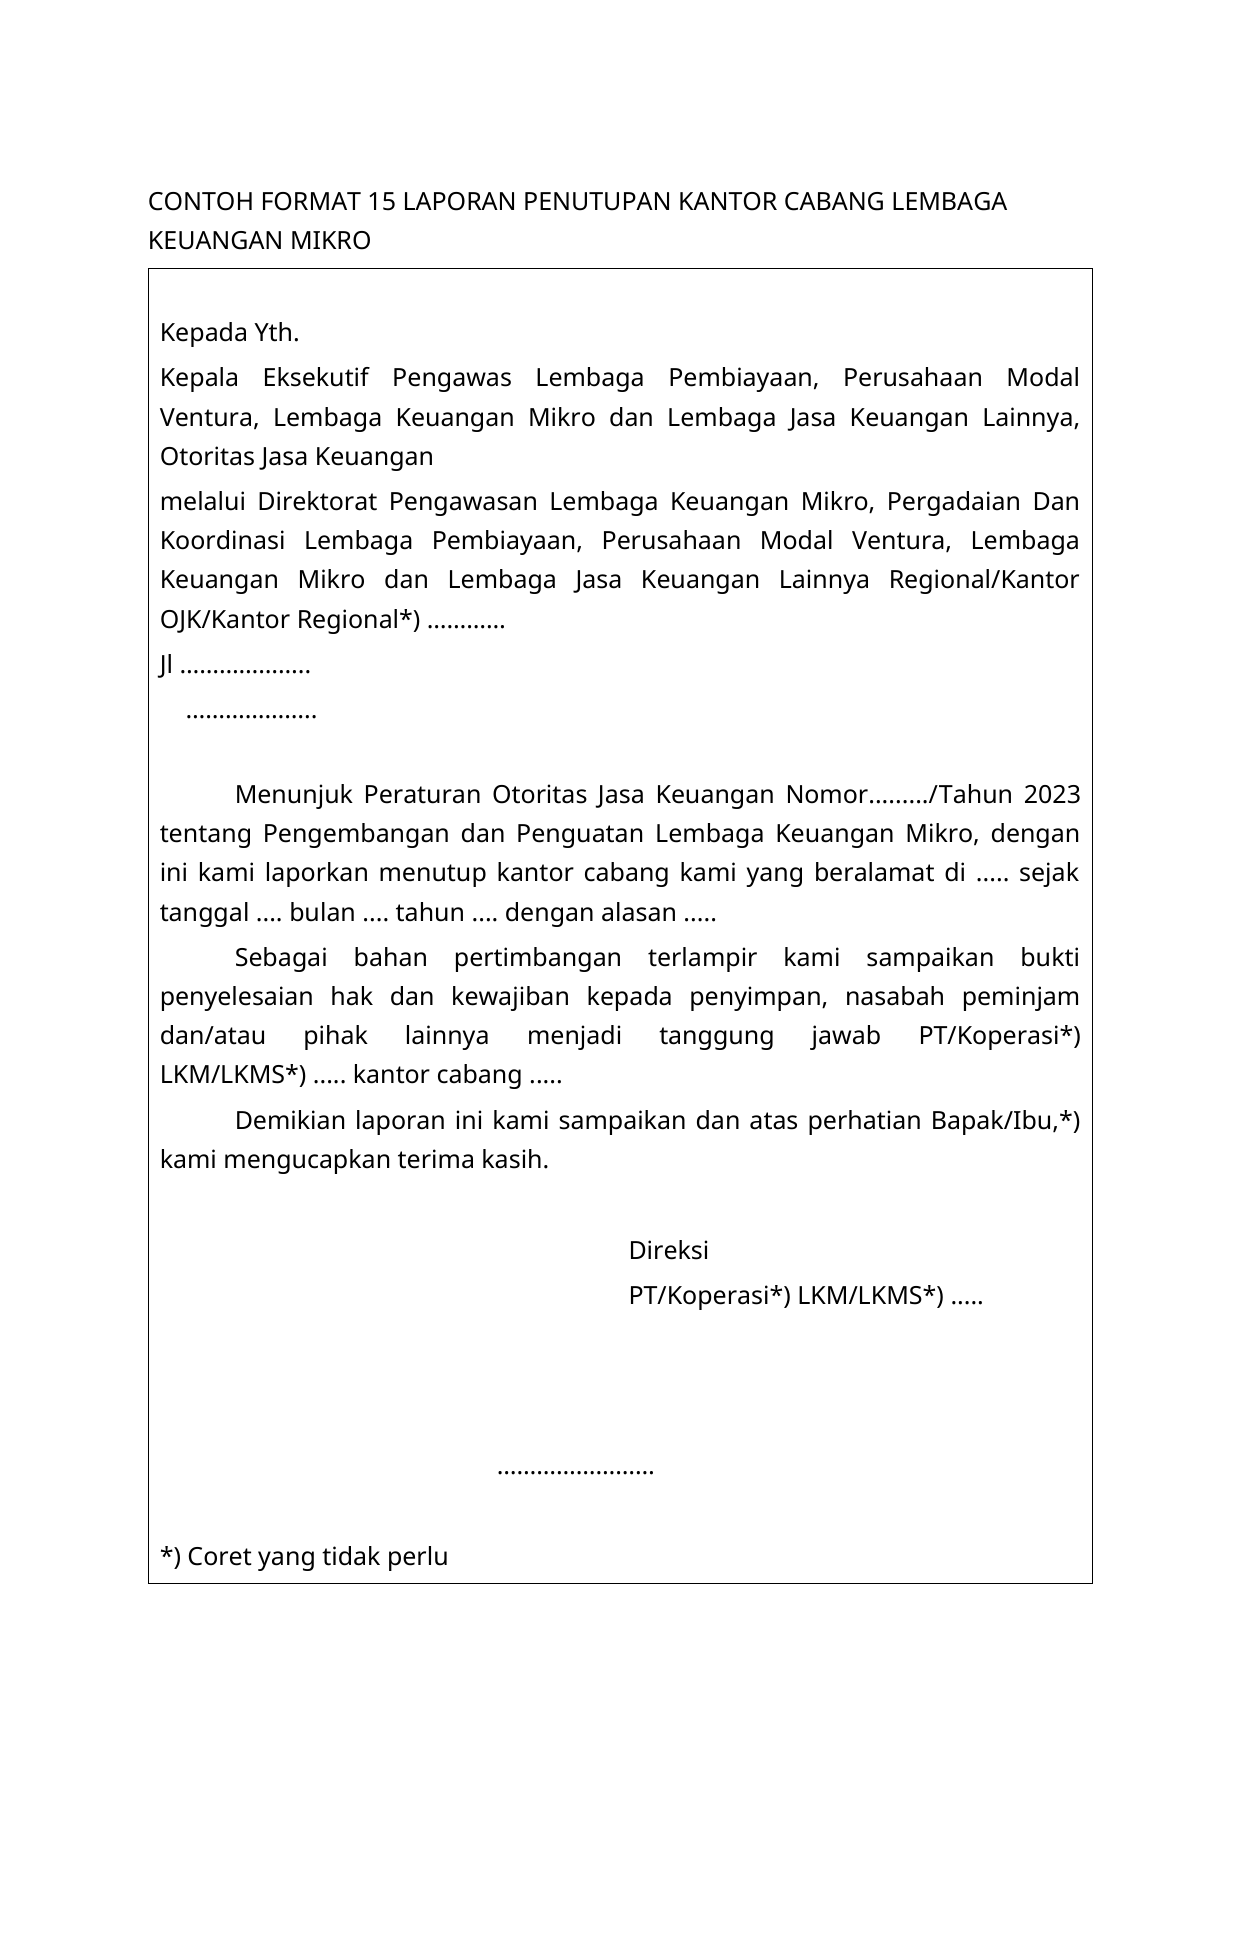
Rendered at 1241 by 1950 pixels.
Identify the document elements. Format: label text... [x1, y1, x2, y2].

text CONTOH FORMAT 15 LAPORAN PENUTUPAN KANTOR CABANG LEMBAGA KEUANGAN MIKRO [148, 183, 1092, 257]
table_header Kepada Yth. Kepala Eksekutif Pengawas Lembaga Pembiayaan, Perusahaan Modal Ventura, Lembaga Keuangan Mikro dan Lembaga Jasa Keuangan Lainnya, Otoritas Jasa Keuangan melalui Direktorat Pengawasan Lembaga Keuangan Mikro, Pergadaian Dan Koordinasi Lembaga Pembiayaan, Perusahaan Modal Ventura, Lembaga Keuangan Mikro dan Lembaga Jasa Keuangan Lainnya Regional/Kantor OJK/Kantor Regional*) ………… Jl ……………….. ……………….. Menunjuk Peraturan Otoritas Jasa Keuangan Nomor........./Tahun 2023 tentang Pengembangan dan Penguatan Lembaga Keuangan Mikro, dengan ini kami laporkan menutup kantor cabang kami yang beralamat di ..... sejak tanggal .... bulan .... tahun .... dengan alasan ..... Sebagai bahan pertimbangan terlampir kami sampaikan bukti penyelesaian hak dan kewajiban kepada penyimpan, nasabah peminjam dan/atau pihak lainnya menjadi tanggung jawab PT/Koperasi*) LKM/LKMS*) ..... kantor cabang ..... Demikian laporan ini kami sampaikan dan atas perhatian Bapak/Ibu,*) kami mengucapkan terima kasih. Direksi PT/Koperasi*) LKM/LKMS*) ..... …………………… *) Coret yang tidak perlu [149, 269, 1092, 1583]
